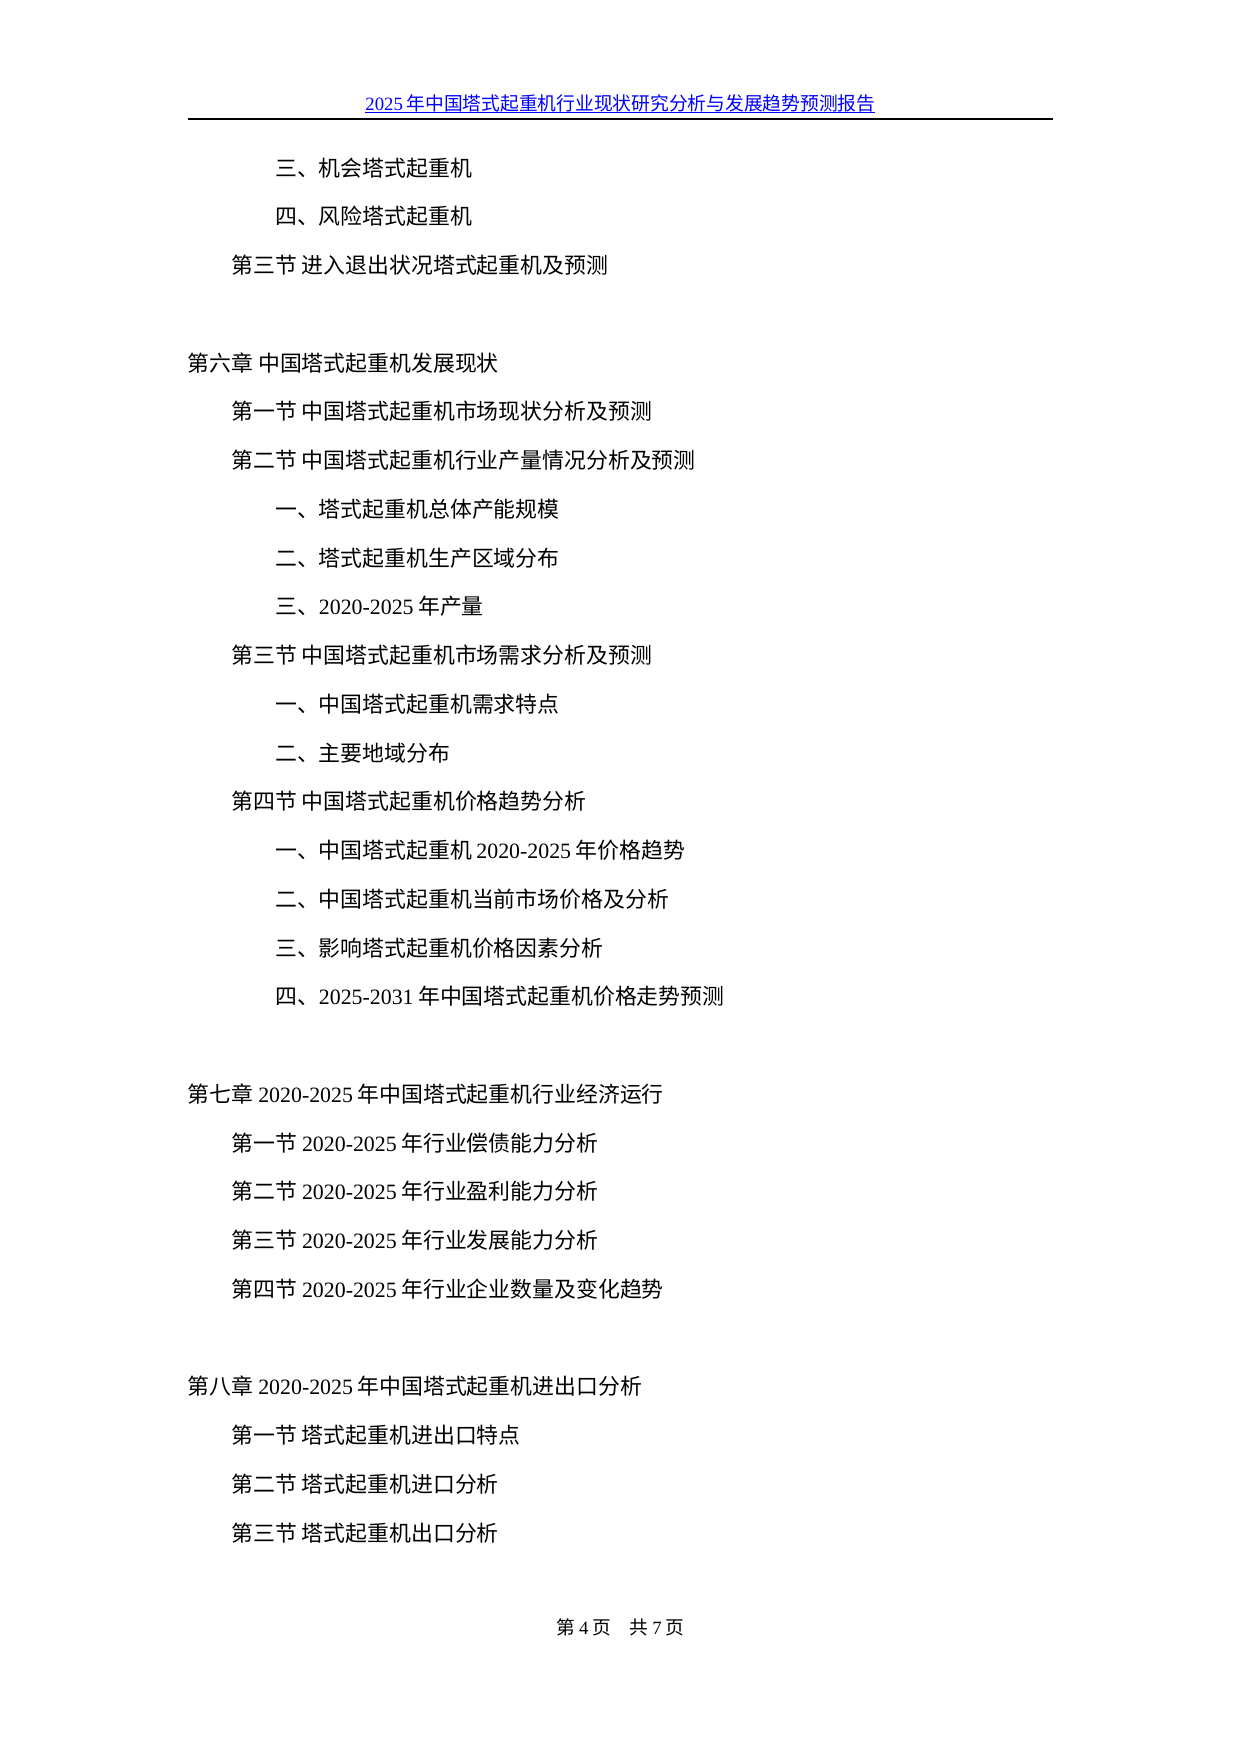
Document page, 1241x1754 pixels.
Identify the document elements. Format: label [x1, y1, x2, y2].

text [187, 150, 1053, 1548]
